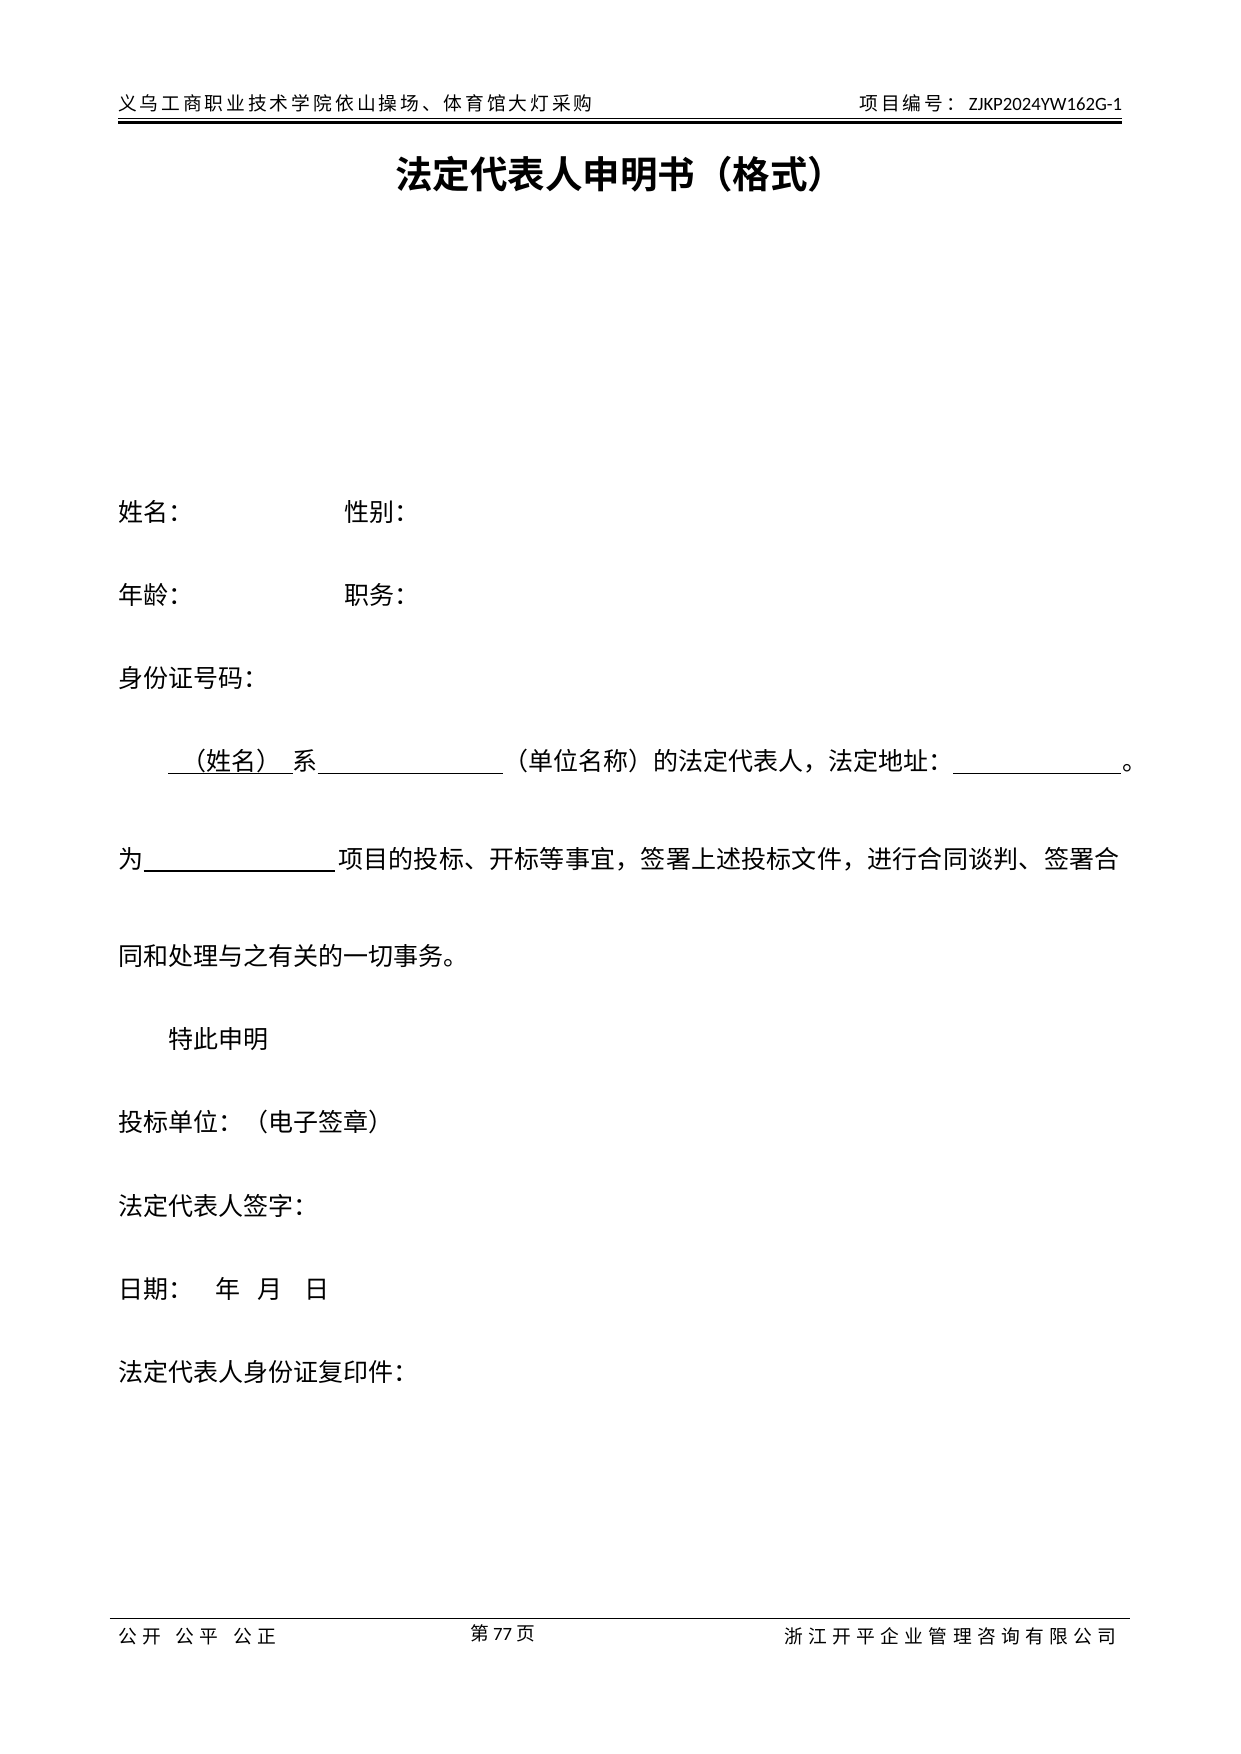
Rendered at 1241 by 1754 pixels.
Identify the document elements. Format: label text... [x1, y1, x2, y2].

text 年龄： 职务： [118, 561, 1122, 626]
text 法定代表人申明书（格式） [118, 140, 1122, 205]
text （姓名） 系 （单位名称）的法定代表人，法定地址： 。为 项目的投标、开标等事宜，签署上述投标文件，进行合同谈判、签署合同和处理与之有关的一切事务。 [118, 727, 1122, 987]
text 日期： 年 月 日 [118, 1255, 1122, 1320]
text 姓名： 性别： [118, 478, 1122, 543]
text 法定代表人签字： [118, 1172, 1122, 1237]
text 投标单位：（电子签章） [118, 1088, 1122, 1153]
text 身份证号码： [118, 644, 1122, 709]
text 特此申明 [118, 1005, 1122, 1070]
text 法定代表人身份证复印件： [118, 1338, 1122, 1403]
